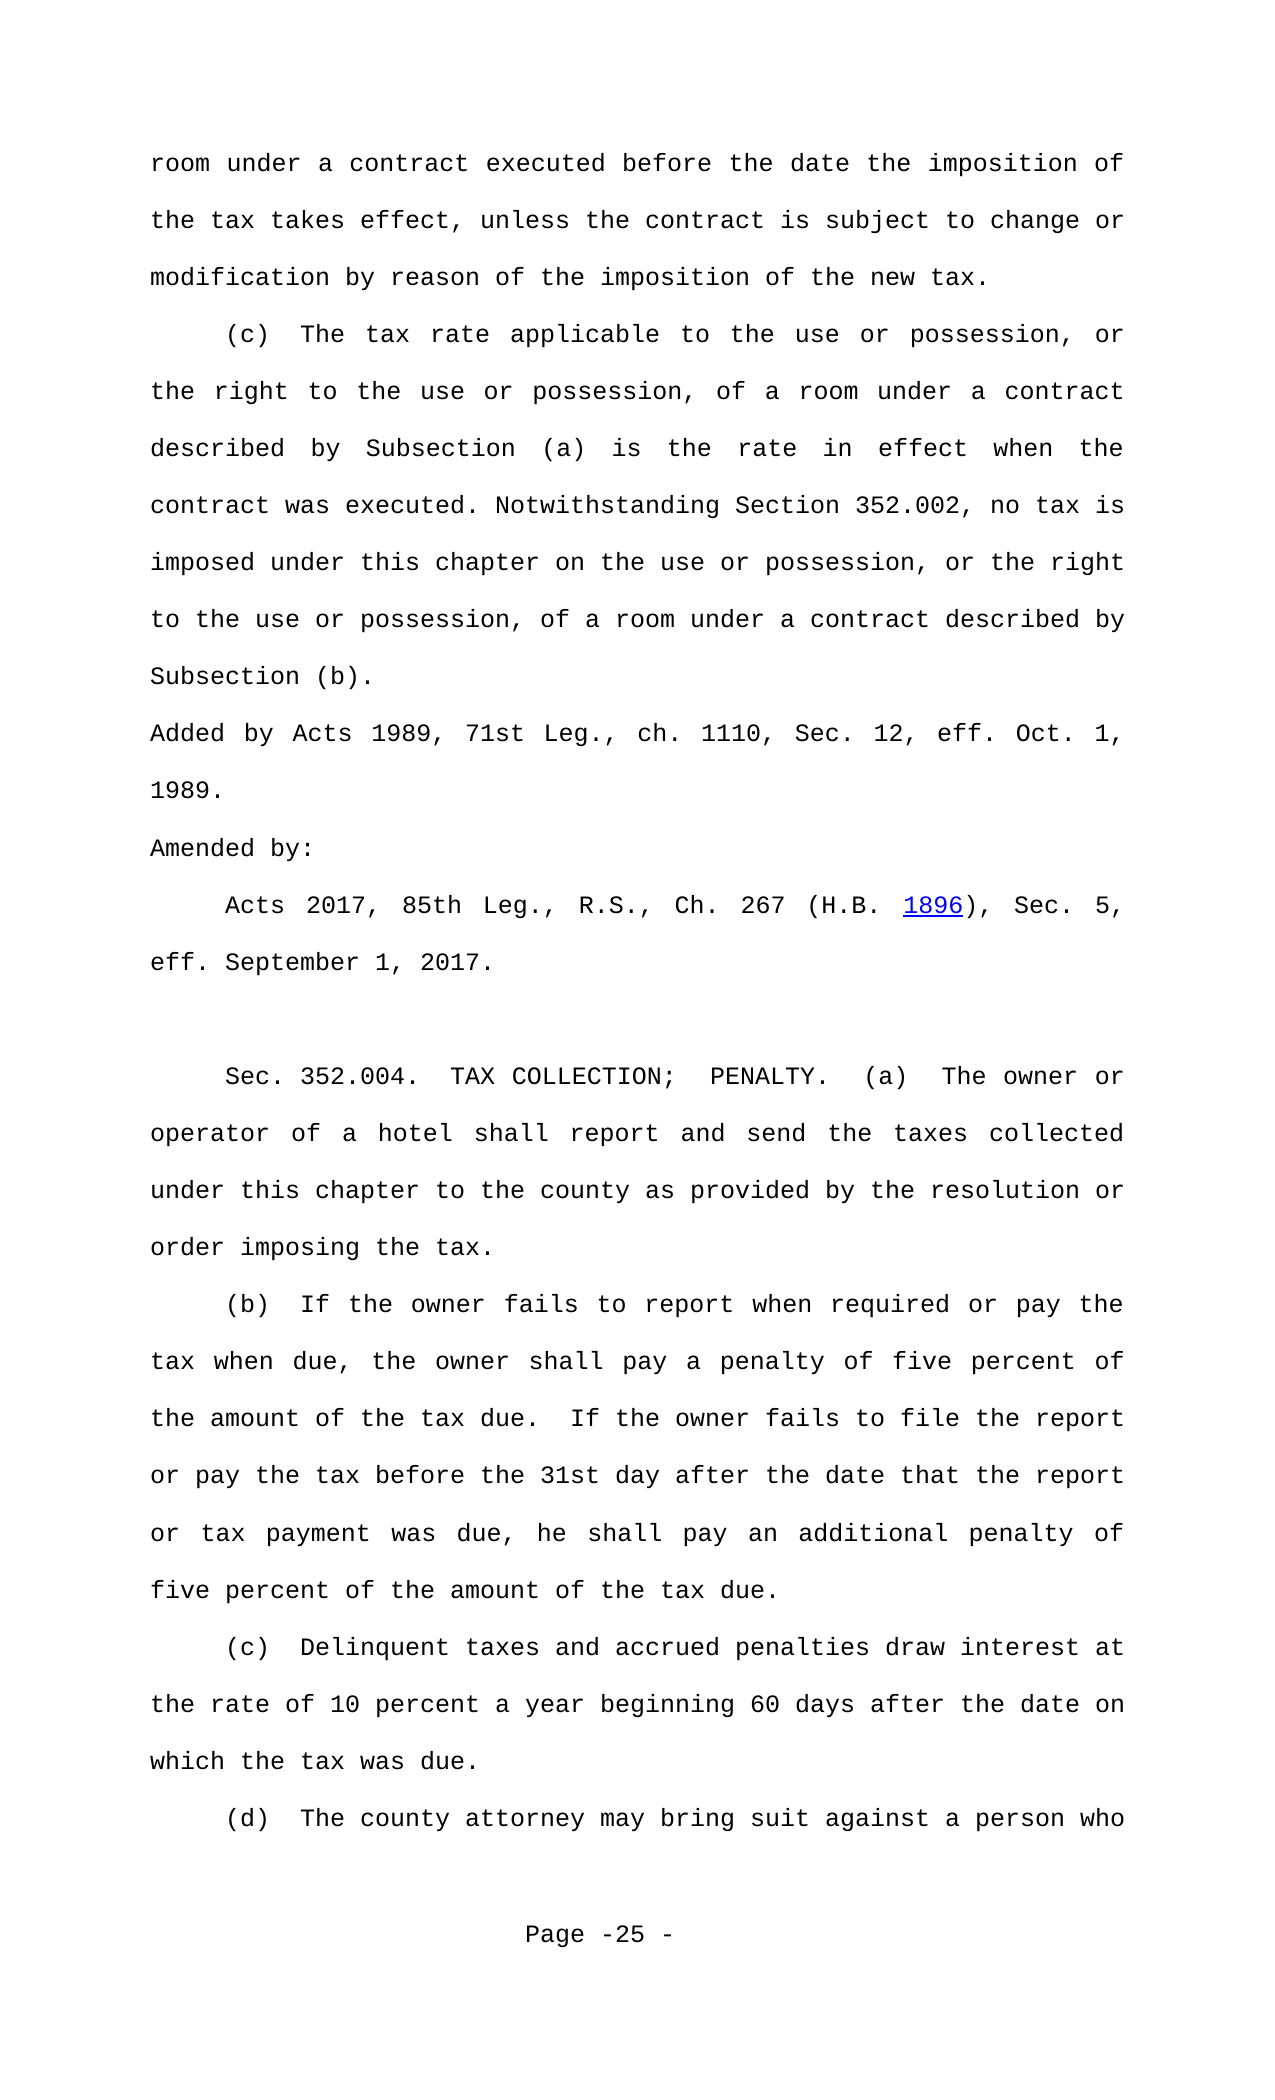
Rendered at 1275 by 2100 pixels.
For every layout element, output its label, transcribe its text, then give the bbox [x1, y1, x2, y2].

text Sec. 352.004. TAX COLLECTION; PENALTY. (a) The owner or operator of a hotel shall report and send the taxes collected under this chapter to the county as provided by the resolution or order imposing the tax. [150, 1063, 1125, 1263]
text (b) If the owner fails to report when required or pay the tax when due, the owner shall pay a penalty of five percent of the amount of the tax due. If the owner fails to file the report or pay the tax before the 31st day after the date that the report or tax payment was due, he shall pay an additional penalty of five percent of the amount of the tax due. [150, 1292, 1125, 1606]
text (c) Delinquent taxes and accrued penalties draw interest at the rate of 10 percent a year beginning 60 days after the date on which the tax was due. [150, 1634, 1125, 1777]
text Added by Acts 1989, 71st Leg., ch. 1110, Sec. 12, eff. Oct. 1, 1989. [150, 721, 1125, 806]
text Acts 2017, 85th Leg., R.S., Ch. 267 (H.B. 1896), Sec. 5, eff. September 1, 2017. [150, 892, 1125, 978]
text Amended by: [150, 835, 1125, 863]
